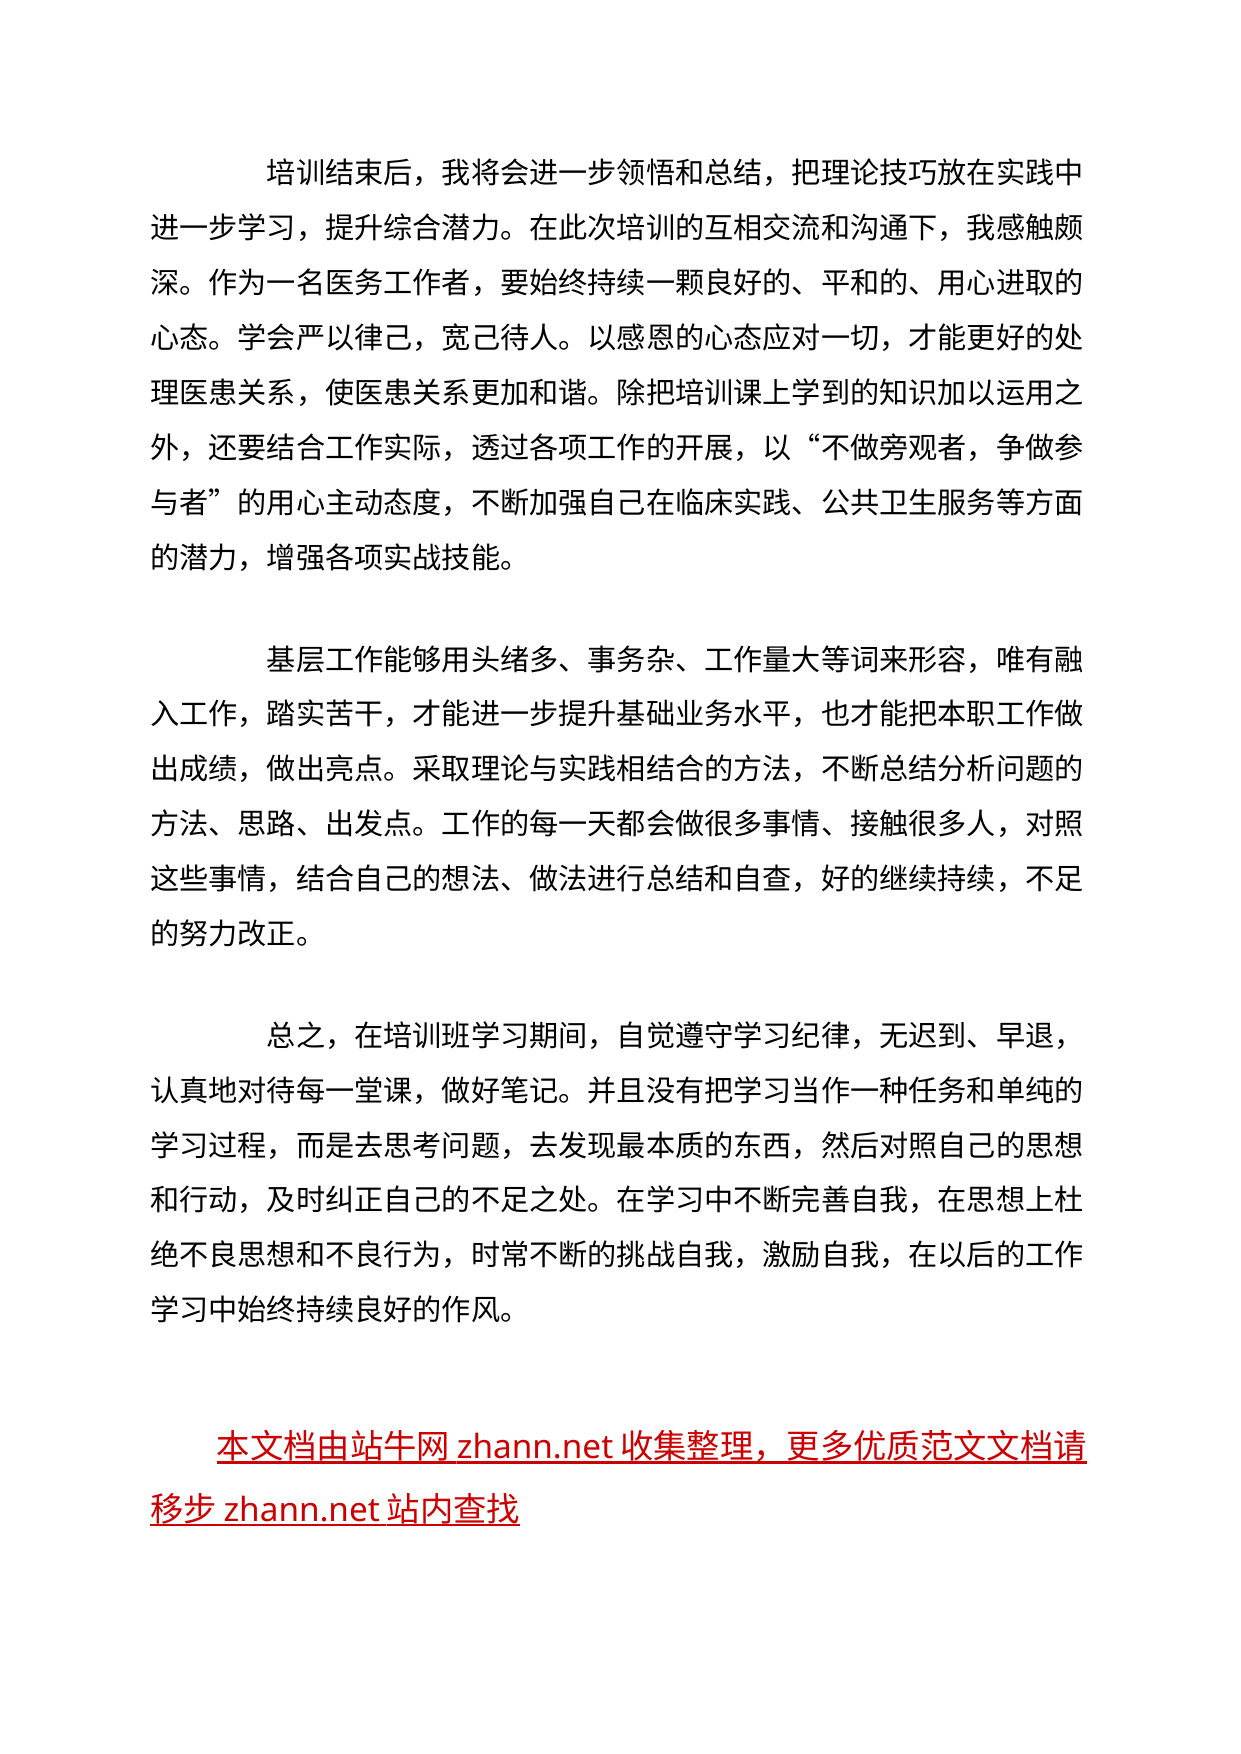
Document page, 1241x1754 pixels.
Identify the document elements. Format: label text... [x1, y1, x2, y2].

text 本文档由站牛网zhann.net收集整理，更多优质范文文档请移步zhann.net站内查找 [150, 1420, 1090, 1531]
text 基层工作能够用头绪多、事务杂、工作量大等词来形容，唯有融入工作，踏实苦干，才能进一步提升基础业务水平，也才能把本职工作做出成绩，做出亮点。采取理论与实践相结合的方法，不断总结分析问题的方法、思路、出发点。工作的每一天都会做很多事情、接触很多人，对照这些事情，结合自己的想法、做法进行总结和自查，好的继续持续，不足的努力改正。 [150, 636, 1090, 953]
text 总之，在培训班学习期间，自觉遵守学习纪律，无迟到、早退，认真地对待每一堂课，做好笔记。并且没有把学习当作一种任务和单纯的学习过程，而是去思考问题，去发现最本质的东西，然后对照自己的思想和行动，及时纠正自己的不足之处。在学习中不断完善自我，在思想上杜绝不良思想和不良行为，时常不断的挑战自我，激励自我，在以后的工作学习中始终持续良好的作风。 [150, 1012, 1090, 1329]
text 培训结束后，我将会进一步领悟和总结，把理论技巧放在实践中进一步学习，提升综合潜力。在此次培训的互相交流和沟通下，我感触颇深。作为一名医务工作者，要始终持续一颗良好的、平和的、用心进取的心态。学会严以律己，宽己待人。以感恩的心态应对一切，才能更好的处理医患关系，使医患关系更加和谐。除把培训课上学到的知识加以运用之外，还要结合工作实际，透过各项工作的开展，以“不做旁观者，争做参与者”的用心主动态度，不断加强自己在临床实践、公共卫生服务等方面的潜力，增强各项实战技能。 [150, 150, 1090, 577]
